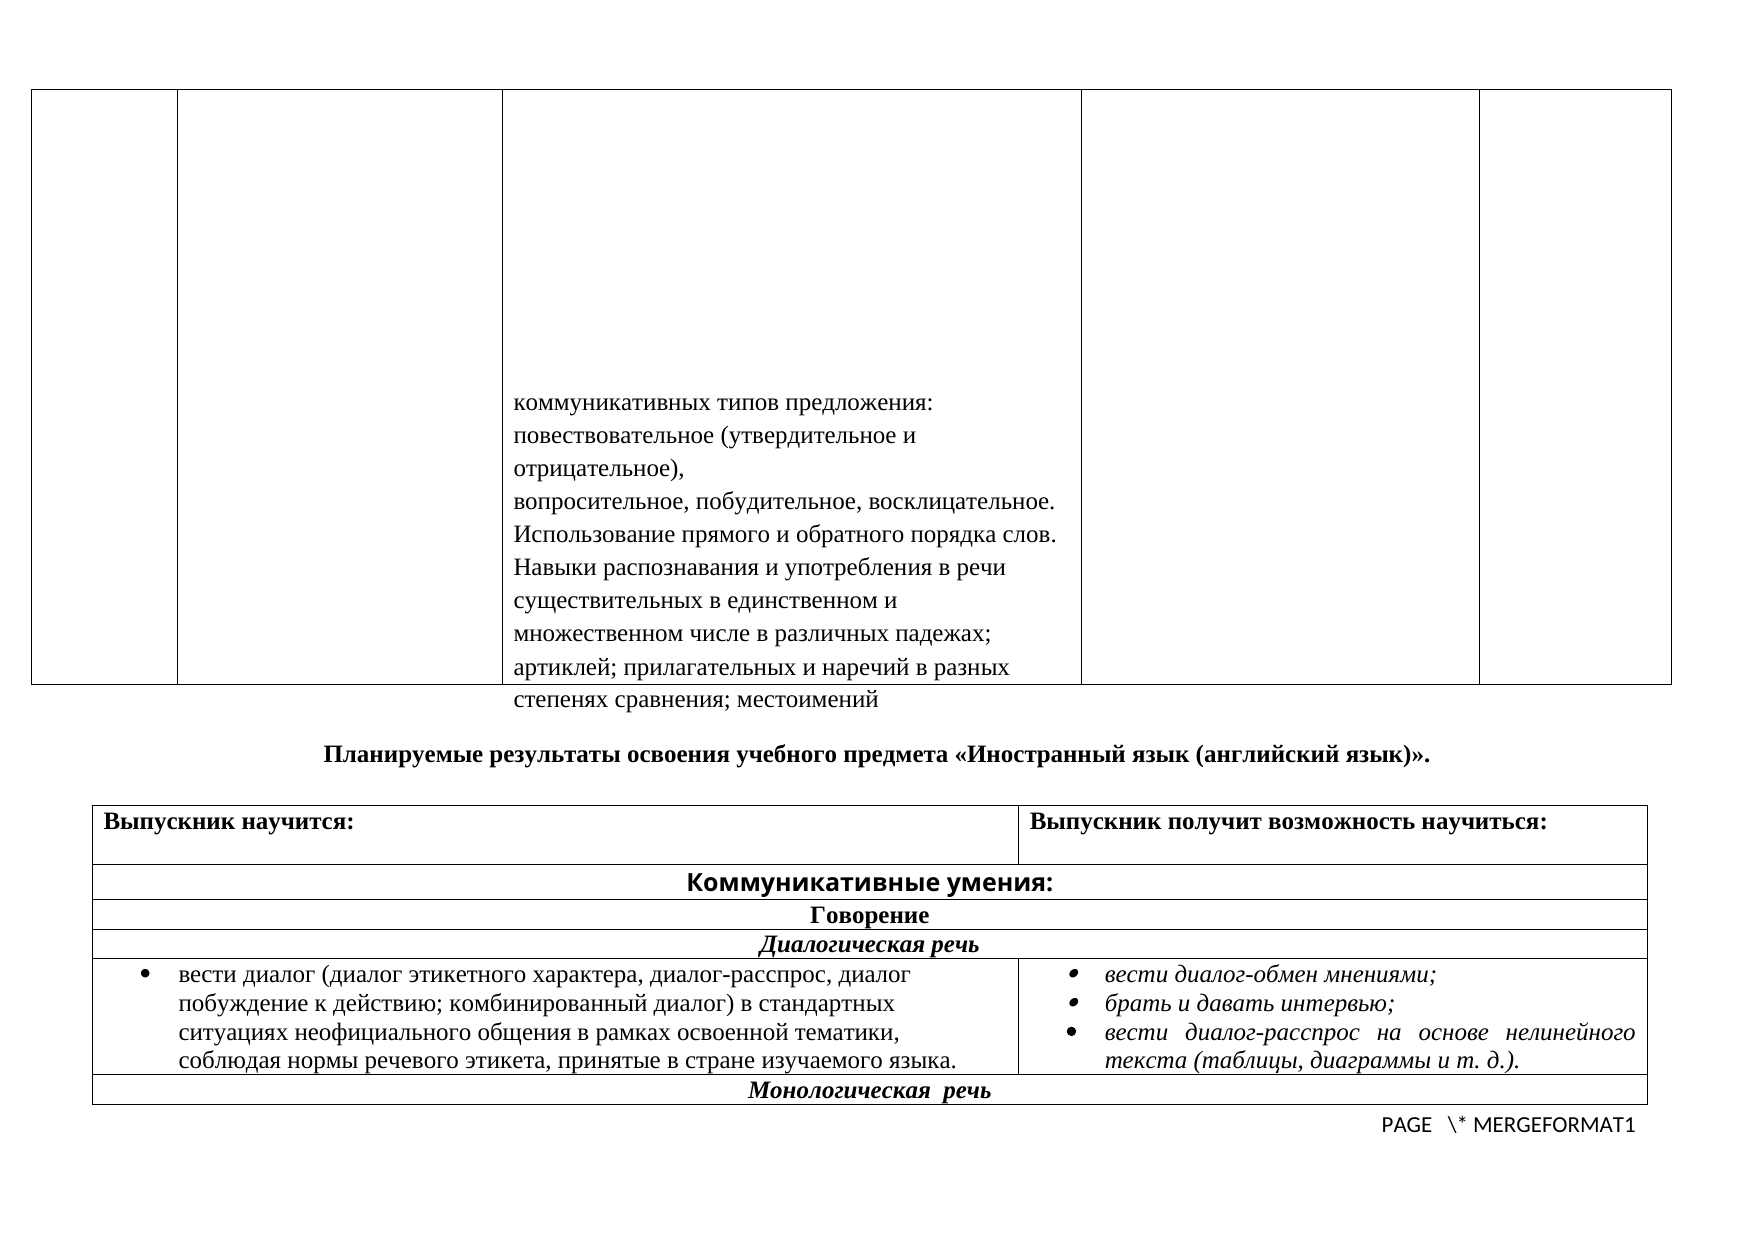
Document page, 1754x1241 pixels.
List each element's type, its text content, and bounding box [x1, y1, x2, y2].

table_header Выпускник получит возможность научиться: [1019, 806, 1647, 863]
text Планируемые результаты освоения учебного предмета «Иностранный язык (английский язык)». [118, 739, 1636, 768]
table_cell Монологическая речь [93, 1075, 1647, 1104]
table_cell Коммуникативные умения: [93, 865, 1647, 899]
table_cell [32, 90, 177, 684]
table_cell Диалогическая речь [93, 930, 1647, 958]
table_cell вести диалог (диалог этикетного характера, диалог-расспрос, диалог побуждение к действию; комбинированный диалог) в стандартных ситуациях неофициального общения в рамках освоенной тематики, соблюдая нормы речевого этикета, принятые в стране изучаемого языка. [93, 959, 1018, 1074]
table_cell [178, 90, 502, 684]
table_header Выпускник научится: [93, 806, 1018, 863]
table_cell вести диалог-обмен мнениями; брать и давать интервью; вести диалог-расспрос на основе нелинейного текста (таблицы, диаграммы и т. д.). [1019, 959, 1647, 1074]
table_cell Говорение [93, 900, 1647, 928]
